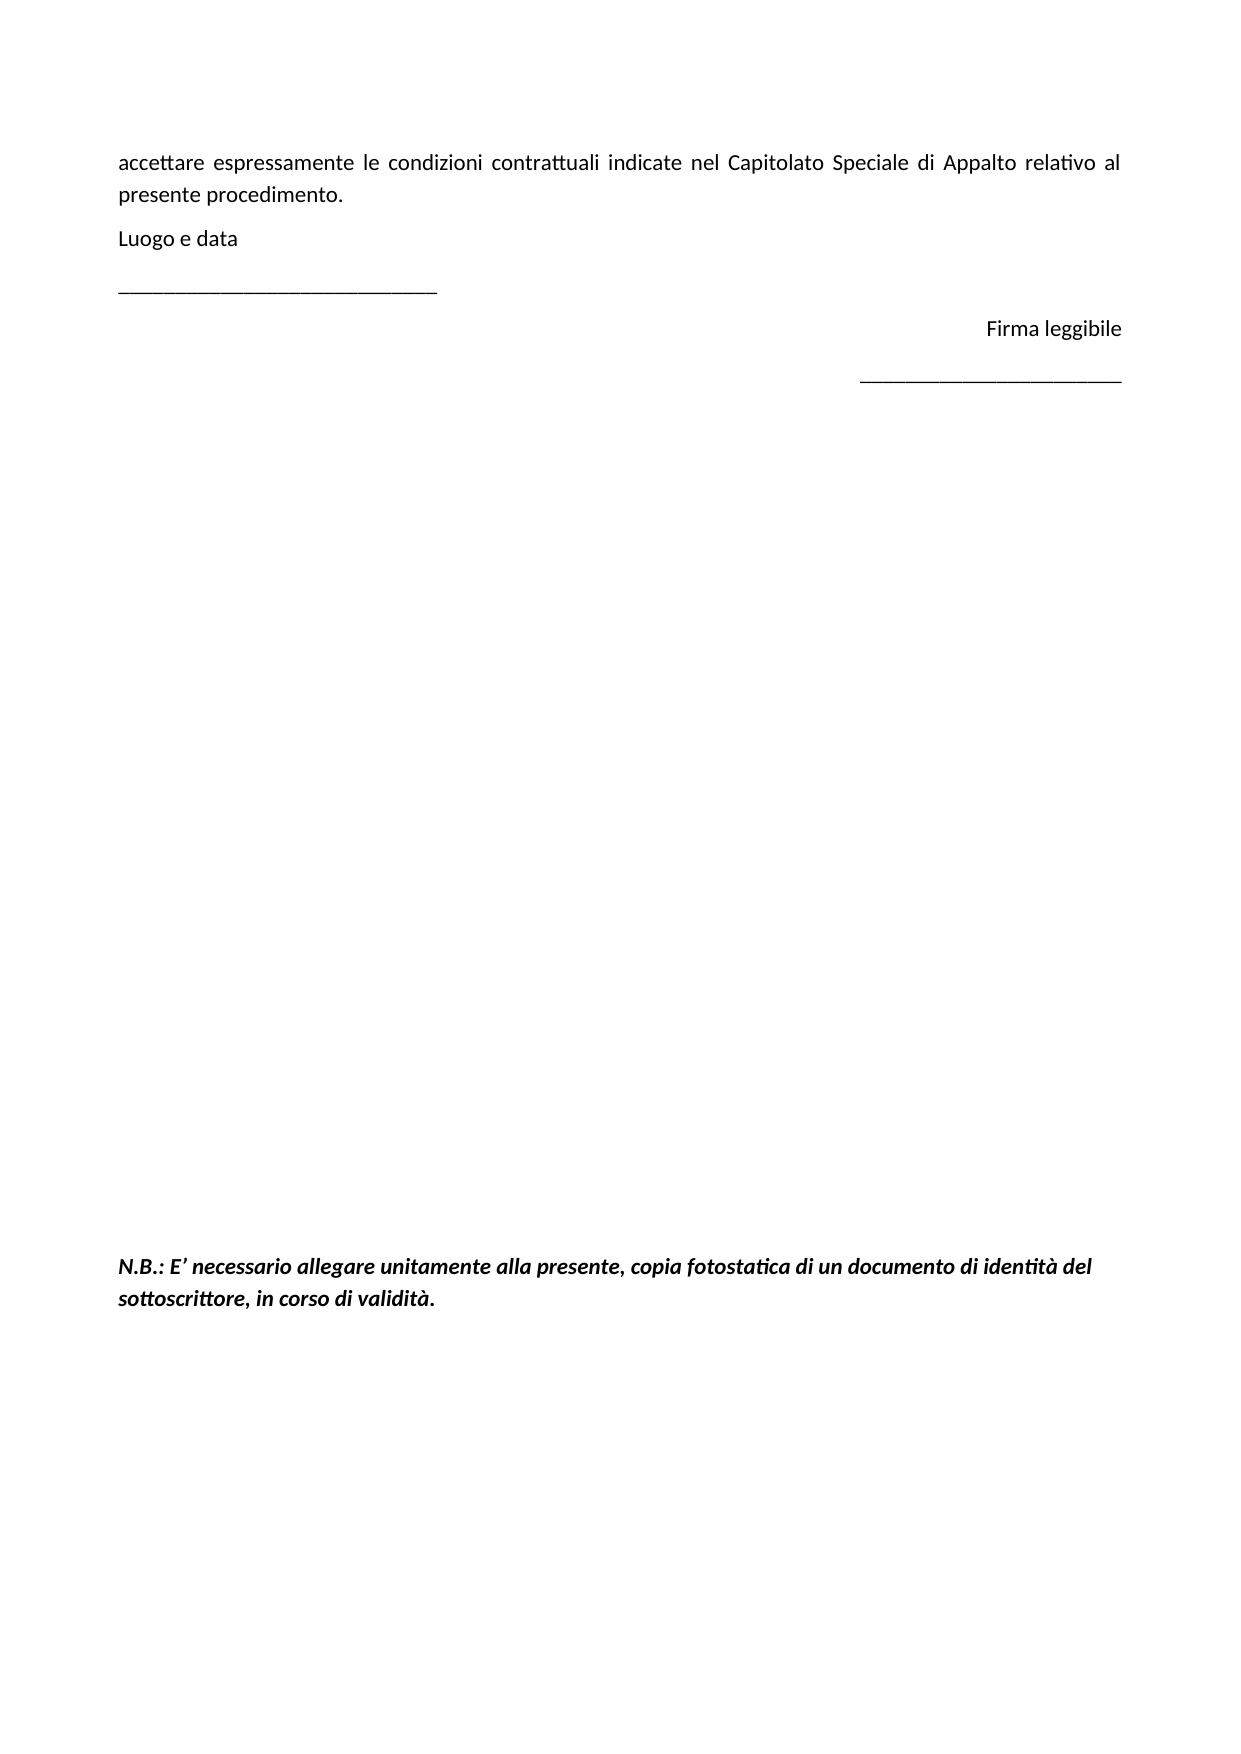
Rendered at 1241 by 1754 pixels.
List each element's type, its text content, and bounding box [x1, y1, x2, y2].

text ____________________________ [118, 269, 1122, 297]
text _______________________ [118, 358, 1122, 387]
text N.B.: E’ necessario allegare unitamente alla presente, copia fotostatica di un documento di identità del sottoscrittore, in corso di validità. [118, 1252, 1122, 1312]
text Firma leggibile [118, 314, 1122, 342]
text Luogo e data [118, 224, 1122, 252]
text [118, 148, 1122, 208]
